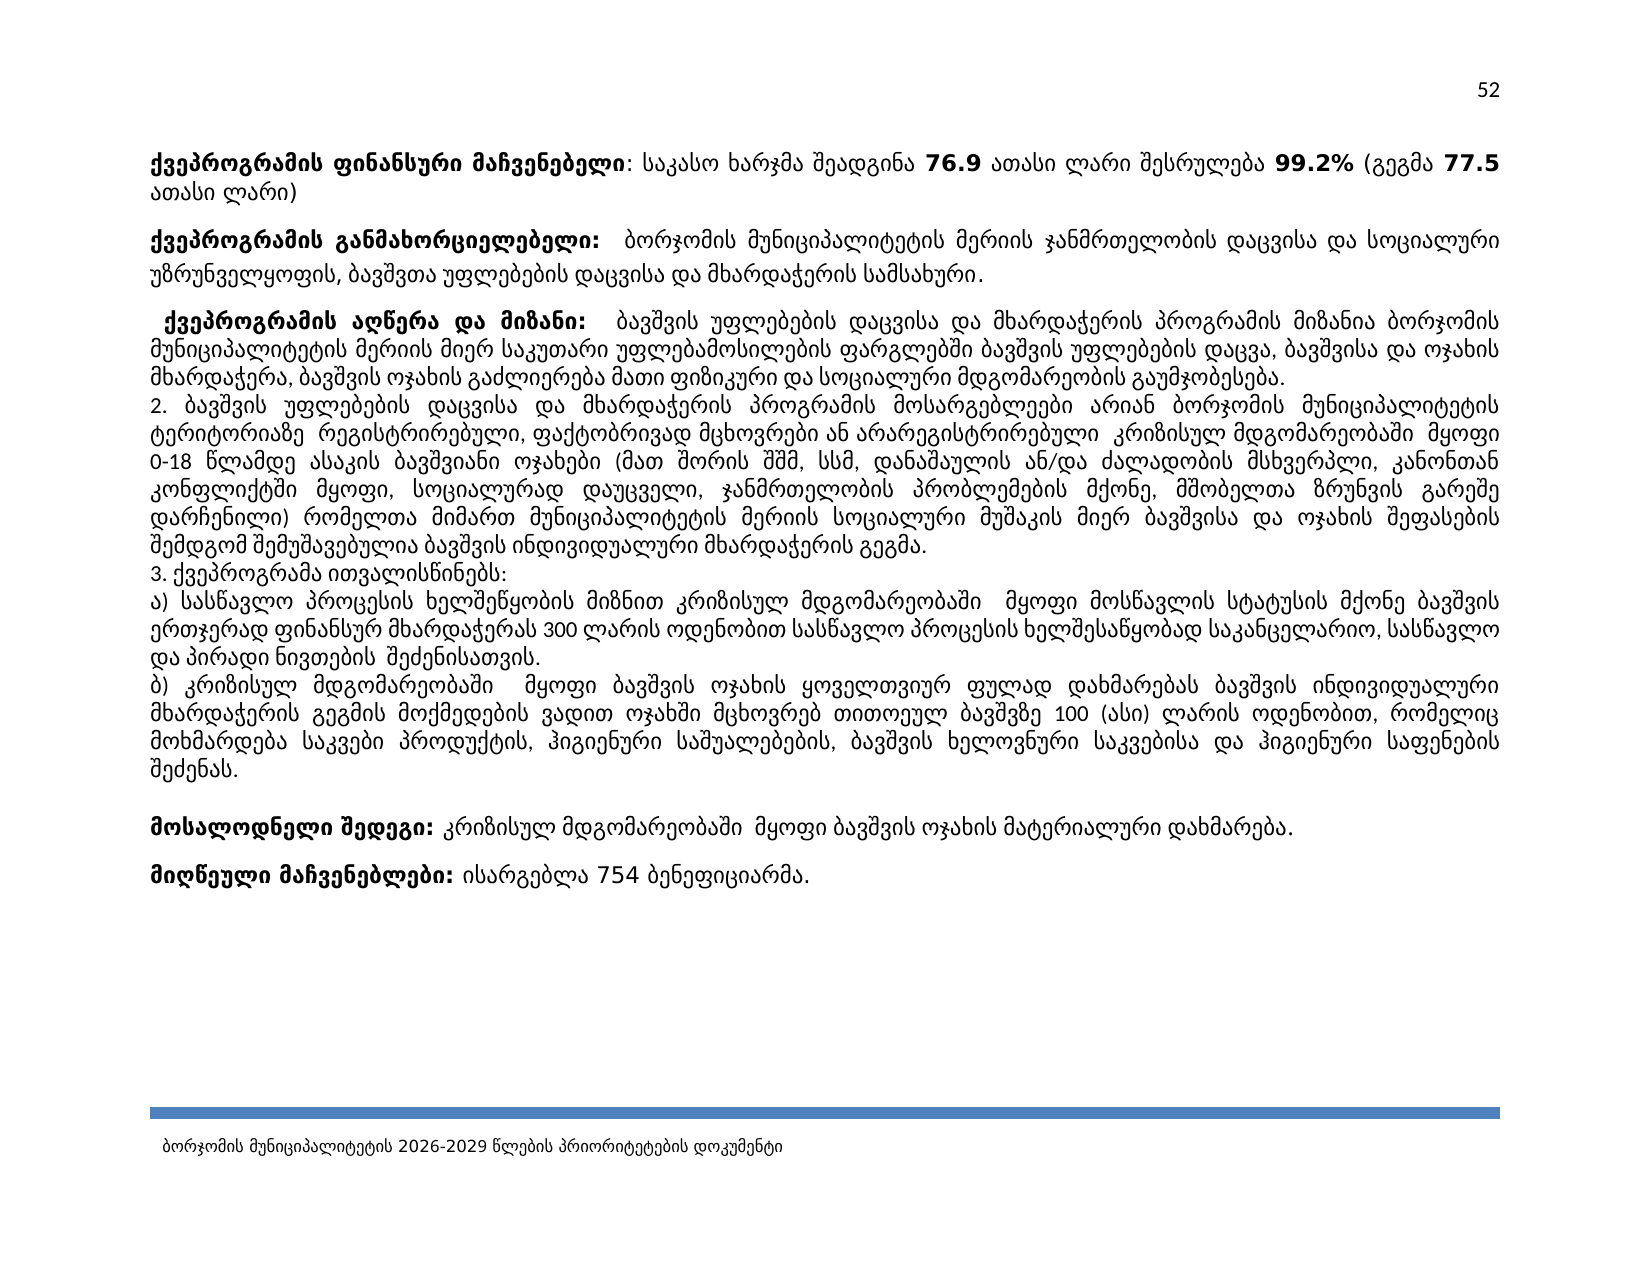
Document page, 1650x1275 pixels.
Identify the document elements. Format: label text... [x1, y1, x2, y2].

text მიღწეული მაჩვენებლები: ისარგებლა 754 ბენეფიციარმა. [150, 862, 1500, 888]
text ბ) კრიზისულ მდგომარეობაში მყოფი ბავშვის ოჯახის ყოველთვიურ ფულად დახმარებას ბავშვის ინდივიდუალური მხარდაჭერის გეგმის მოქმედების ვადით ოჯახში მცხოვრებ თითოეულ ბავშვზე 100 (ასი) ლარის ოდენობით, რომელიც მოხმარდება საკვები პროდუქტის, ჰიგიენური საშუალებების, ბავშვის ხელოვნური საკვებისა და ჰიგიენური საფენების შეძენას. [150, 671, 1500, 783]
text ქვეპროგრამის აღწერა და მიზანი: ბავშვის უფლებების დაცვისა და მხარდაჭერის პროგრამის მიზანია ბორჯომის მუნიციპალიტეტის მერიის მიერ საკუთარი უფლებამოსილების ფარგლებში ბავშვის უფლებების დაცვა, ბავშვისა და ოჯახის მხარდაჭერა, ბავშვის ოჯახის გაძლიერება მათი ფიზიკური და სოციალური მდგომარეობის გაუმჯობესება. [150, 308, 1500, 391]
text ქვეპროგრამის ფინანსური მაჩვენებელი: საკასო ხარჯმა შეადგინა 76.9 ათასი ლარი შესრულება 99.2% (გეგმა 77.5 ათასი ლარი) [150, 150, 1500, 205]
text 2. ბავშვის უფლებების დაცვისა და მხარდაჭერის პროგრამის მოსარგებლეები არიან ბორჯომის მუნიციპალიტეტის ტერიტორიაზე რეგისტრირებული, ფაქტობრივად მცხოვრები ან არარეგისტრირებული კრიზისულ მდგომარეობაში მყოფი 0-18 წლამდე ასაკის ბავშვიანი ოჯახები (მათ შორის შშმ, სსმ, დანაშაულის ან/და ძალადობის მსხვერპლი, კანონთან კონფლიქტში მყოფი, სოციალურად დაუცველი, ჯანმრთელობის პრობლემების მქონე, მშობელთა ზრუნვის გარეშე დარჩენილი) რომელთა მიმართ მუნიციპალიტეტის მერიის სოციალური მუშაკის მიერ ბავშვისა და ოჯახის შეფასების შემდგომ შემუშავებულია ბავშვის ინდივიდუალური მხარდაჭერის გეგმა. [150, 391, 1500, 559]
text 3. ქვეპროგრამა ითვალისწინებს: [150, 559, 1500, 587]
text მოსალოდნელი შედეგი: კრიზისულ მდგომარეობაში მყოფი ბავშვის ოჯახის მატერიალური დახმარება. [150, 811, 1500, 843]
text ა) სასწავლო პროცესის ხელშეწყობის მიზნით კრიზისულ მდგომარეობაში მყოფი მოსწავლის სტატუსის მქონე ბავშვის ერთჯერად ფინანსურ მხარდაჭერას 300 ლარის ოდენობით სასწავლო პროცესის ხელშესაწყობად საკანცელარიო, სასწავლო და პირადი ნივთების შეძენისათვის. [150, 587, 1500, 671]
text ქვეპროგრამის განმახორციელებელი: ბორჯომის მუნიციპალიტეტის მერიის ჯანმრთელობის დაცვისა და სოციალური უზრუნველყოფის, ბავშვთა უფლებების დაცვისა და მხარდაჭერის სამსახური. [150, 224, 1500, 289]
